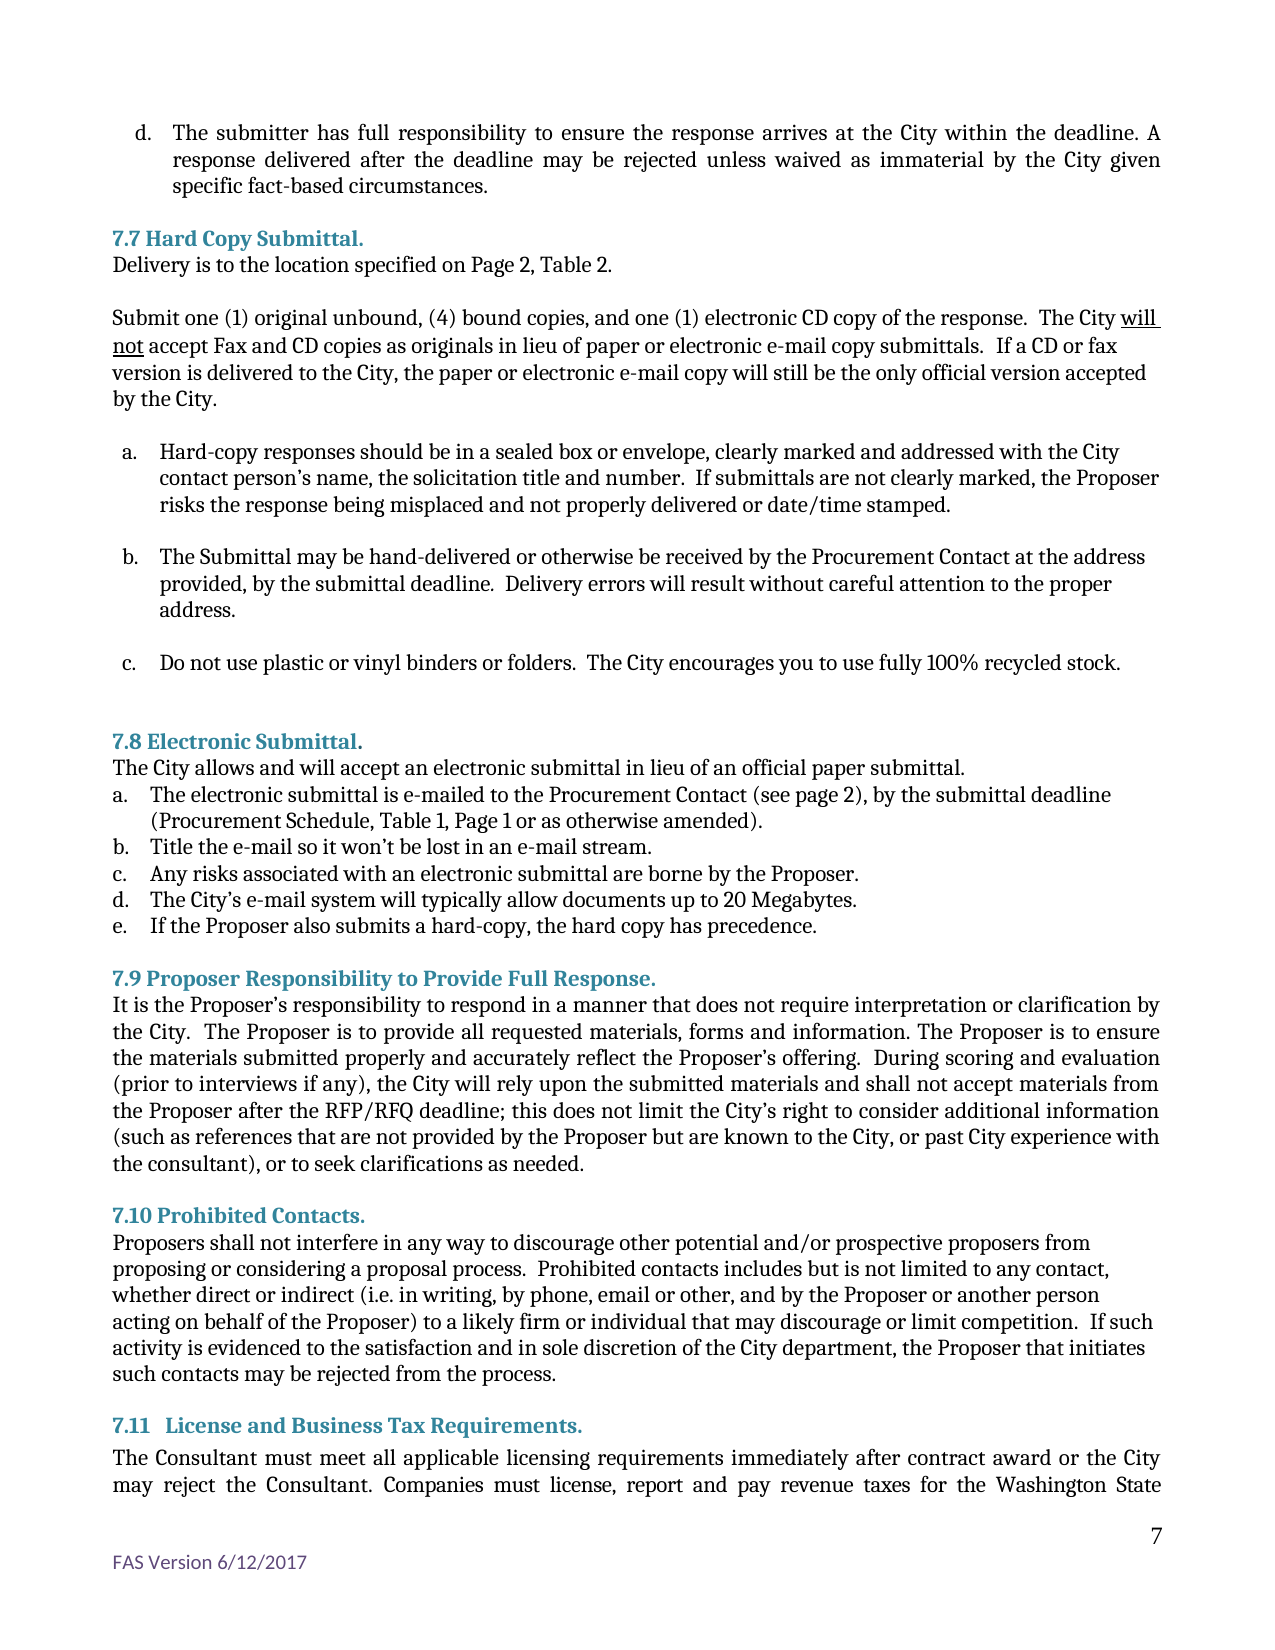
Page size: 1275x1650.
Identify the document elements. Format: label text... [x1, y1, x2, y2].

text Submit one (1) original unbound, (4) bound copies, and one (1) electronic CD copy of the response. The City will not accept Fax and CD copies as originals in lieu of paper or electronic e-mail copy submittals. If a CD or fax version is delivered to the City, the paper or electronic e-mail copy will still be the only official version accepted by the City. [112, 304, 1162, 412]
list The City’s e-mail system will typically allow documents up to 20 Megabytes. [112, 887, 1162, 913]
text The City allows and will accept an electronic submittal in lieu of an official paper submittal. [112, 755, 1162, 781]
text Proposers shall not interfere in any way to discourage other potential and/or prospective proposers from proposing or considering a proposal process. Prohibited contacts includes but is not limited to any contact, whether direct or indirect (i.e. in writing, by phone, email or other, and by the Proposer or another person acting on behalf of the Proposer) to a likely firm or individual that may discourage or limit competition. If such activity is evidenced to the satisfaction and in sole discretion of the City department, the Proposer that initiates such contacts may be rejected from the process. [112, 1229, 1162, 1387]
text 7.8 Electronic Submittal. [112, 729, 1162, 755]
list Do not use plastic or vinyl binders or folders. The City encourages you to use fully 100% recycled stock. [122, 649, 1162, 676]
list Title the e-mail so it won’t be lost in an e-mail stream. [112, 834, 1162, 860]
list Any risks associated with an electronic submittal are borne by the Proposer. [112, 860, 1162, 887]
subtitle 7.11 License and Business Tax Requirements. [112, 1412, 1162, 1439]
text 7.9 Proposer Responsibility to Provide Full Response. [112, 966, 1162, 992]
list The submitter has full responsibility to ensure the response arrives at the City within the deadline. A response delivered after the deadline may be rejected unless waived as immaterial by the City given specific fact-based circumstances. [135, 120, 1162, 199]
list If the Proposer also submits a hard-copy, the hard copy has precedence. [112, 913, 1162, 939]
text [112, 1445, 1162, 1498]
list The electronic submittal is e-mailed to the Procurement Contact (see page 2), by the submittal deadline (Procurement Schedule, Table 1, Page 1 or as otherwise amended). [112, 781, 1162, 834]
text Delivery is to the location specified on Page 2, Table 2. [112, 252, 1162, 278]
list Hard-copy responses should be in a sealed box or envelope, clearly marked and addressed with the City contact person’s name, the solicitation title and number. If submittals are not clearly marked, the Proposer risks the response being misplaced and not properly delivered or date/time stamped. [122, 439, 1162, 518]
text 7.7 Hard Copy Submittal. [112, 226, 1162, 252]
text It is the Proposer’s responsibility to respond in a manner that does not require interpretation or clarification by the City. The Proposer is to provide all requested materials, forms and information. The Proposer is to ensure the materials submitted properly and accurately reflect the Proposer’s offering. During scoring and evaluation (prior to interviews if any), the City will rely upon the submitted materials and shall not accept materials from the Proposer after the RFP/RFQ deadline; this does not limit the City’s right to consider additional information (such as references that are not provided by the Proposer but are known to the City, or past City experience with the consultant), or to seek clarifications as needed. [112, 992, 1162, 1177]
list The Submittal may be hand-delivered or otherwise be received by the Procurement Contact at the address provided, by the submittal deadline. Delivery errors will result without careful attention to the proper address. [122, 544, 1162, 623]
text 7.10 Prohibited Contacts. [112, 1203, 1162, 1229]
